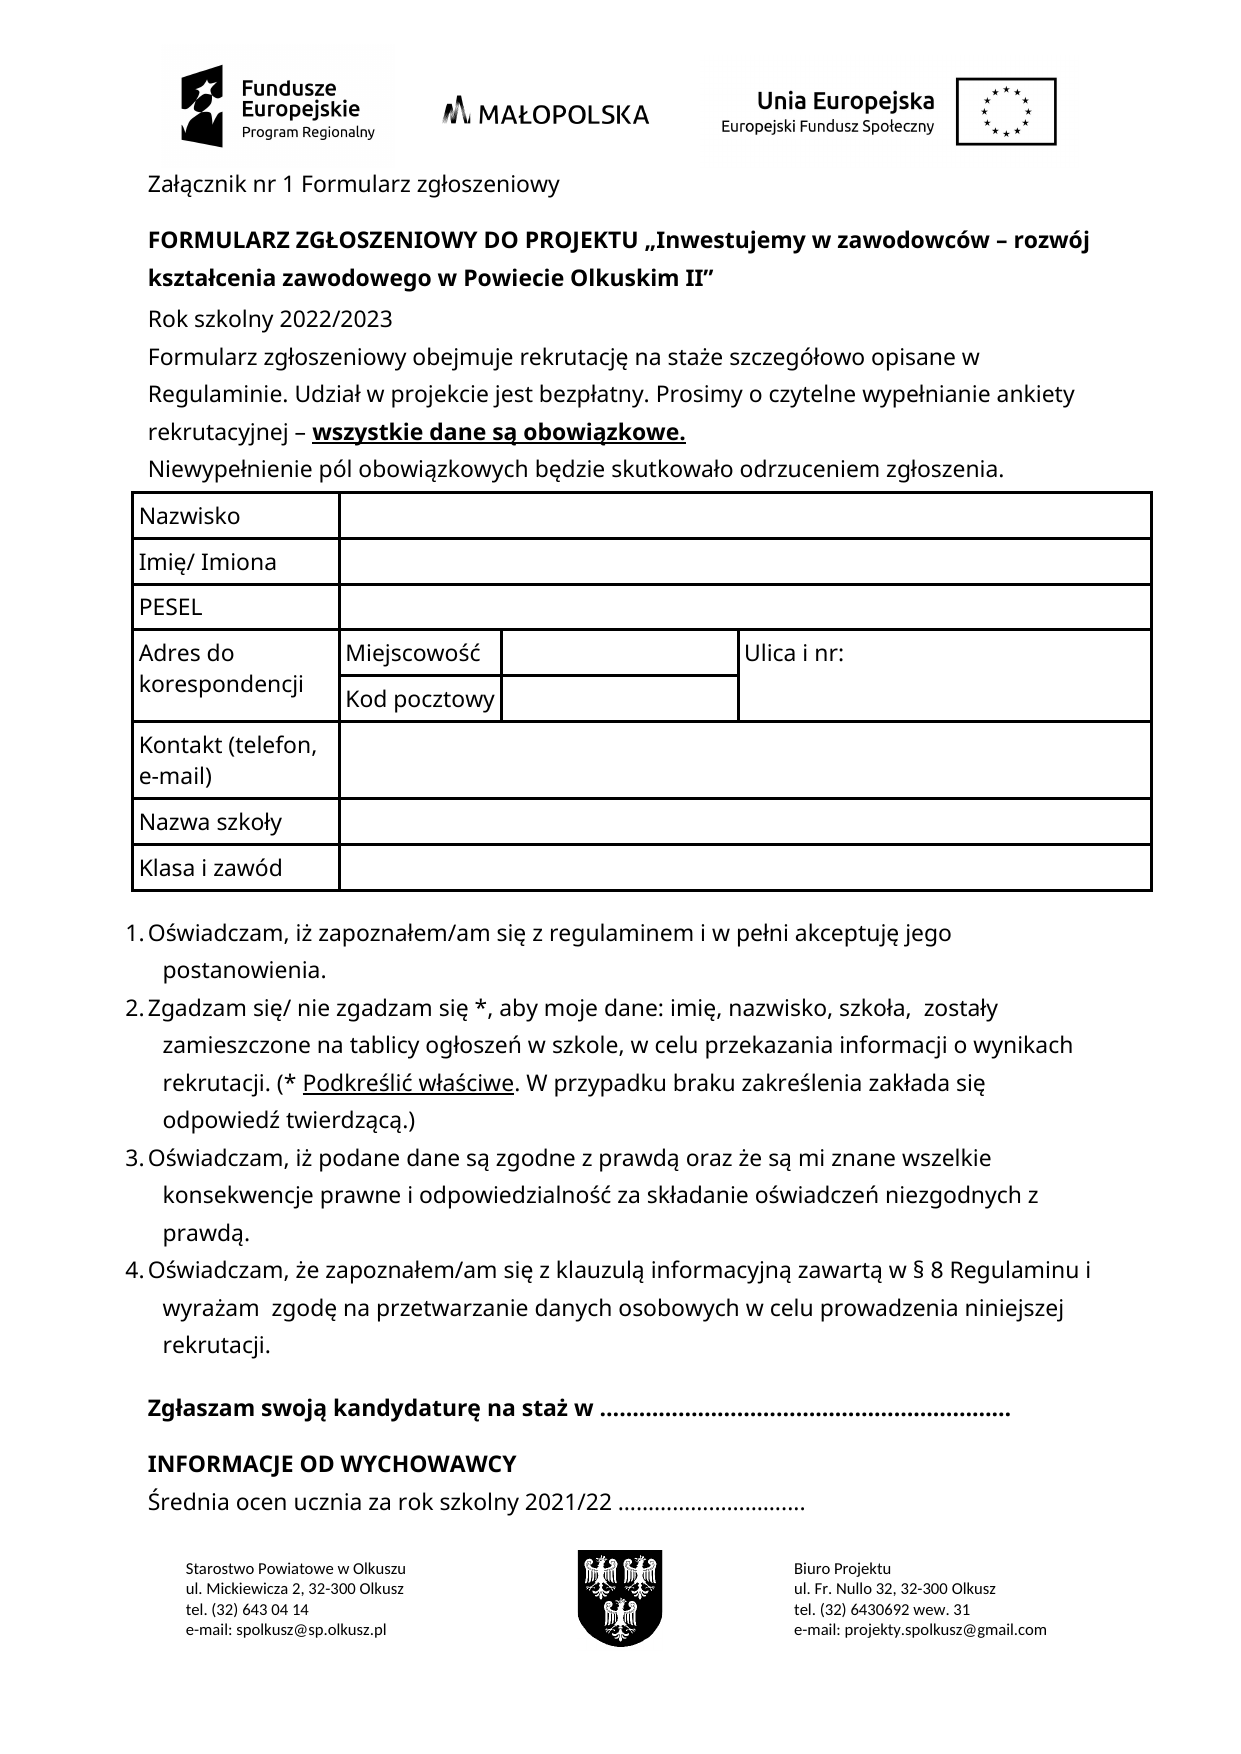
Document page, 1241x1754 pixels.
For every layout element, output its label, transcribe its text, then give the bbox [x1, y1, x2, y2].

subtitle FORMULARZ ZGŁOSZENIOWY DO PROJEKTU „Inwestujemy w zawodowców – rozwój kształcenia zawodowego w Powiecie Olkuskim II” [148, 224, 1093, 293]
table_cell [503, 631, 737, 674]
list Oświadczam, iż zapoznałem/am się z regulaminem i w pełni akceptuję jego postanowienia. [125, 917, 1093, 986]
table_cell Klasa i zawód [134, 846, 338, 889]
list Oświadczam, że zapoznałem/am się z klauzulą informacyjną zawartą w § 8 Regulaminu i wyrażam zgodę na przetwarzanie danych osobowych w celu prowadzenia niniejszej rekrutacji. [125, 1254, 1093, 1361]
table_cell Kontakt (telefon, e-mail) [134, 723, 338, 797]
table_cell [341, 586, 1150, 628]
table_cell Adres do korespondencji [134, 631, 338, 720]
table_cell [341, 723, 1150, 797]
text Zgłaszam swoją kandydaturę na staż w ……………………………………………………… [148, 1392, 1093, 1423]
table_header Nazwisko [134, 494, 338, 537]
text Formularz zgłoszeniowy obejmuje rekrutację na staże szczegółowo opisane w Regulaminie. Udział w projekcie jest bezpłatny. Prosimy o czytelne wypełnianie ankiety rekrutacyjnej – wszystkie dane są obowiązkowe. [148, 341, 1093, 447]
text Średnia ocen ucznia za rok szkolny 2021/22 ……………………….... [148, 1486, 1093, 1517]
table_cell Kod pocztowy [341, 677, 500, 720]
text INFORMACJE OD WYCHOWAWCY [148, 1448, 1093, 1480]
table_cell Miejscowość [341, 631, 500, 674]
picture [161, 44, 1079, 168]
table_cell Nazwa szkoły [134, 800, 338, 843]
list Oświadczam, iż podane dane są zgodne z prawdą oraz że są mi znane wszelkie konsekwencje prawne i odpowiedzialność za składanie oświadczeń niezgodnych z prawdą. [125, 1142, 1093, 1248]
text Załącznik nr 1 Formularz zgłoszeniowy [148, 168, 1093, 199]
list Zgadzam się/ nie zgadzam się *, aby moje dane: imię, nazwisko, szkoła, zostały zamieszczone na tablicy ogłoszeń w szkole, w celu przekazania informacji o wynikach rekrutacji. (* Podkreślić właściwe. W przypadku braku zakreślenia zakłada się odpowiedź twierdzącą.) [125, 992, 1093, 1136]
table_header [341, 494, 1150, 537]
table_cell Ulica i nr: [740, 631, 1150, 720]
table_cell [341, 540, 1150, 582]
table_cell [341, 846, 1150, 889]
table_cell [503, 677, 737, 720]
text Rok szkolny 2022/2023 [148, 303, 1093, 334]
table_cell Imię/ Imiona [134, 540, 338, 582]
table_cell [341, 800, 1150, 843]
picture [577, 1550, 663, 1651]
table_cell PESEL [134, 586, 338, 628]
text Niewypełnienie pól obowiązkowych będzie skutkowało odrzuceniem zgłoszenia. [148, 453, 1093, 484]
